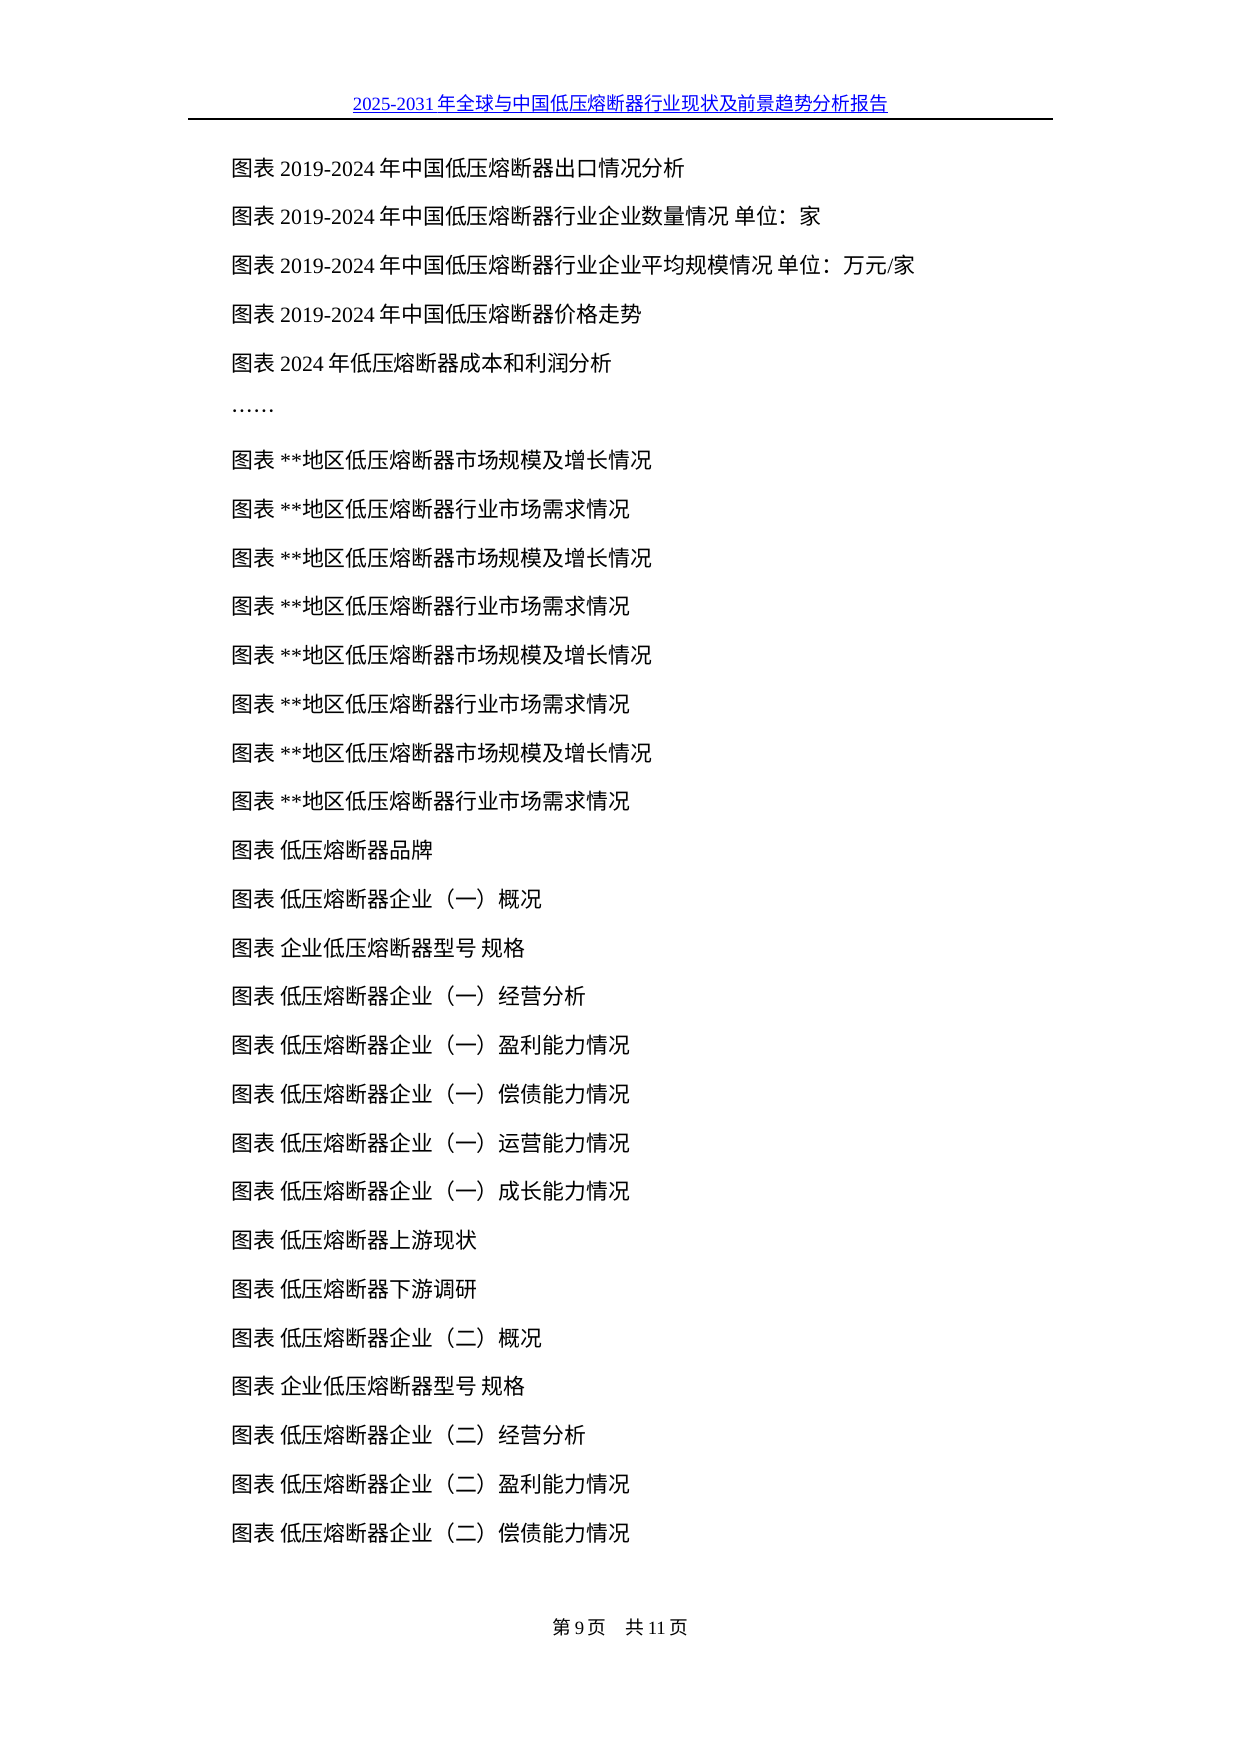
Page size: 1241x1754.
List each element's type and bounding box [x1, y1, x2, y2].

text [187, 150, 1053, 1548]
